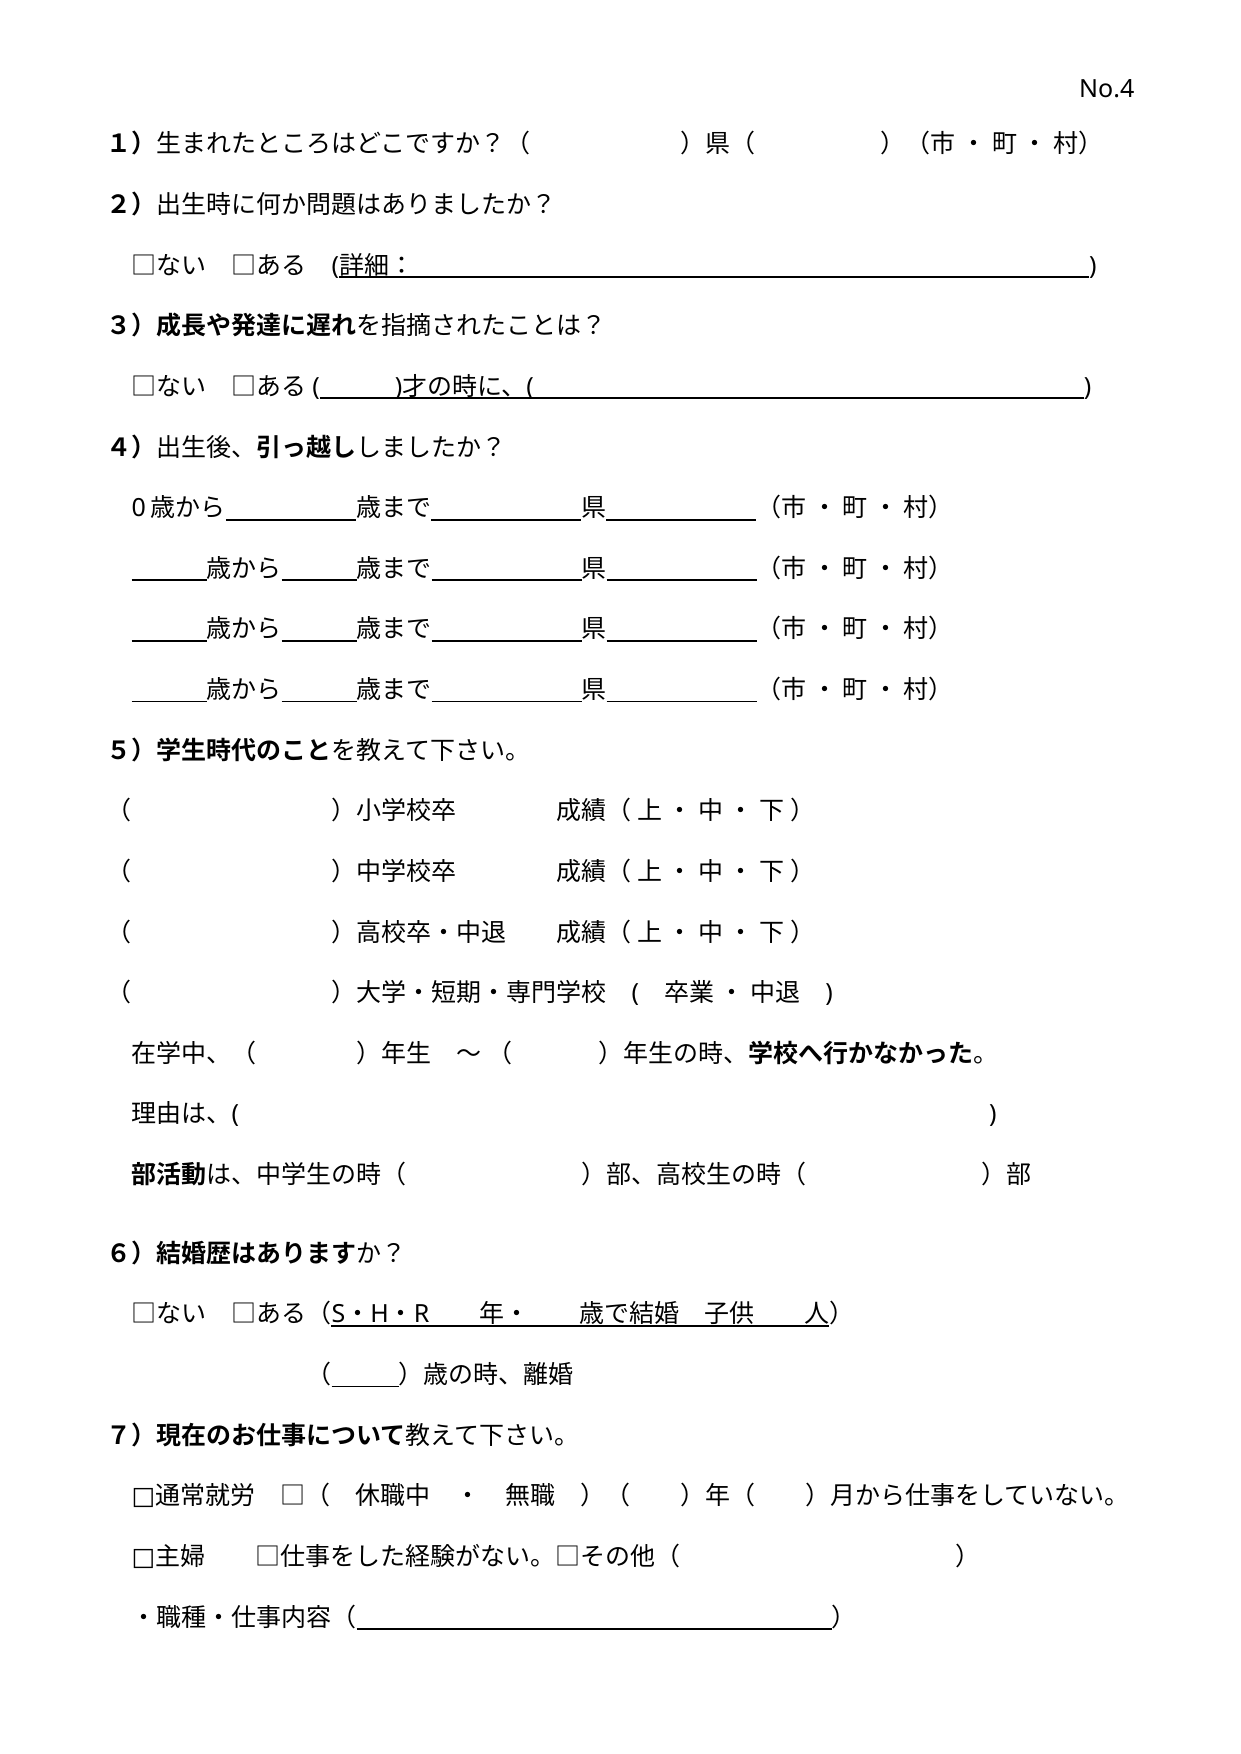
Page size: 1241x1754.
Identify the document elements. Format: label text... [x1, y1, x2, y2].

text （ ）中学校卒 成績（ 上 ・ 中 ・ 下 ） [106, 839, 1134, 900]
text （ ）高校卒・中退 成績（ 上 ・ 中 ・ 下 ） [106, 900, 1134, 961]
text ・職種・仕事内容（ ） [106, 1585, 1134, 1646]
text １）生まれたところはどこですか？（ ）県（ ）（市 ・ 町 ・ 村） [106, 112, 1134, 172]
text □ない □ある（S・H・R 年・ 歳で結婚 子供 人） [106, 1282, 1134, 1342]
text （ ）大学・短期・専門学校 ( 卒業 ・ 中退 ) [106, 961, 1134, 1021]
text □ない □ある (詳細： ) [106, 233, 1134, 294]
text ３）成長や発達に遅れを指摘されたことは？ [106, 294, 1134, 354]
text ２）出生時に何か問題はありましたか？ [106, 172, 1134, 233]
text 部活動は、中学生の時（ ）部、高校生の時（ ）部 [106, 1142, 1134, 1203]
text 理由は、( ) [106, 1082, 1134, 1142]
text （ ）歳の時、離婚 [106, 1342, 1134, 1403]
text 歳から 歳まで 県 （市 ・ 町 ・ 村） [106, 536, 1134, 597]
text 0歳から 歳まで 県 （市 ・ 町 ・ 村） [106, 476, 1134, 536]
text ７）現在のお仕事について教えて下さい。 [106, 1403, 1134, 1464]
text □ない □ある ( )才の時に、( ) [106, 354, 1134, 415]
text □通常就労 □（ 休職中 ・ 無職 ）（ ）年（ ）月から仕事をしていない。 [106, 1464, 1134, 1524]
text □主婦 □仕事をした経験がない。□その他（ ） [106, 1524, 1134, 1585]
text 在学中、（ ）年生 ～ （ ）年生の時、学校へ行かなかった。 [106, 1021, 1134, 1082]
text （ ）小学校卒 成績（ 上 ・ 中 ・ 下 ） [106, 779, 1134, 839]
text 歳から 歳まで 県 （市 ・ 町 ・ 村） [106, 657, 1134, 718]
text ４）出生後、引っ越ししましたか？ [106, 415, 1134, 476]
text 歳から 歳まで 県 （市 ・ 町 ・ 村） [106, 597, 1134, 657]
text ５）学生時代のことを教えて下さい。 [106, 718, 1134, 779]
text ６）結婚歴はありますか？ [106, 1221, 1134, 1282]
